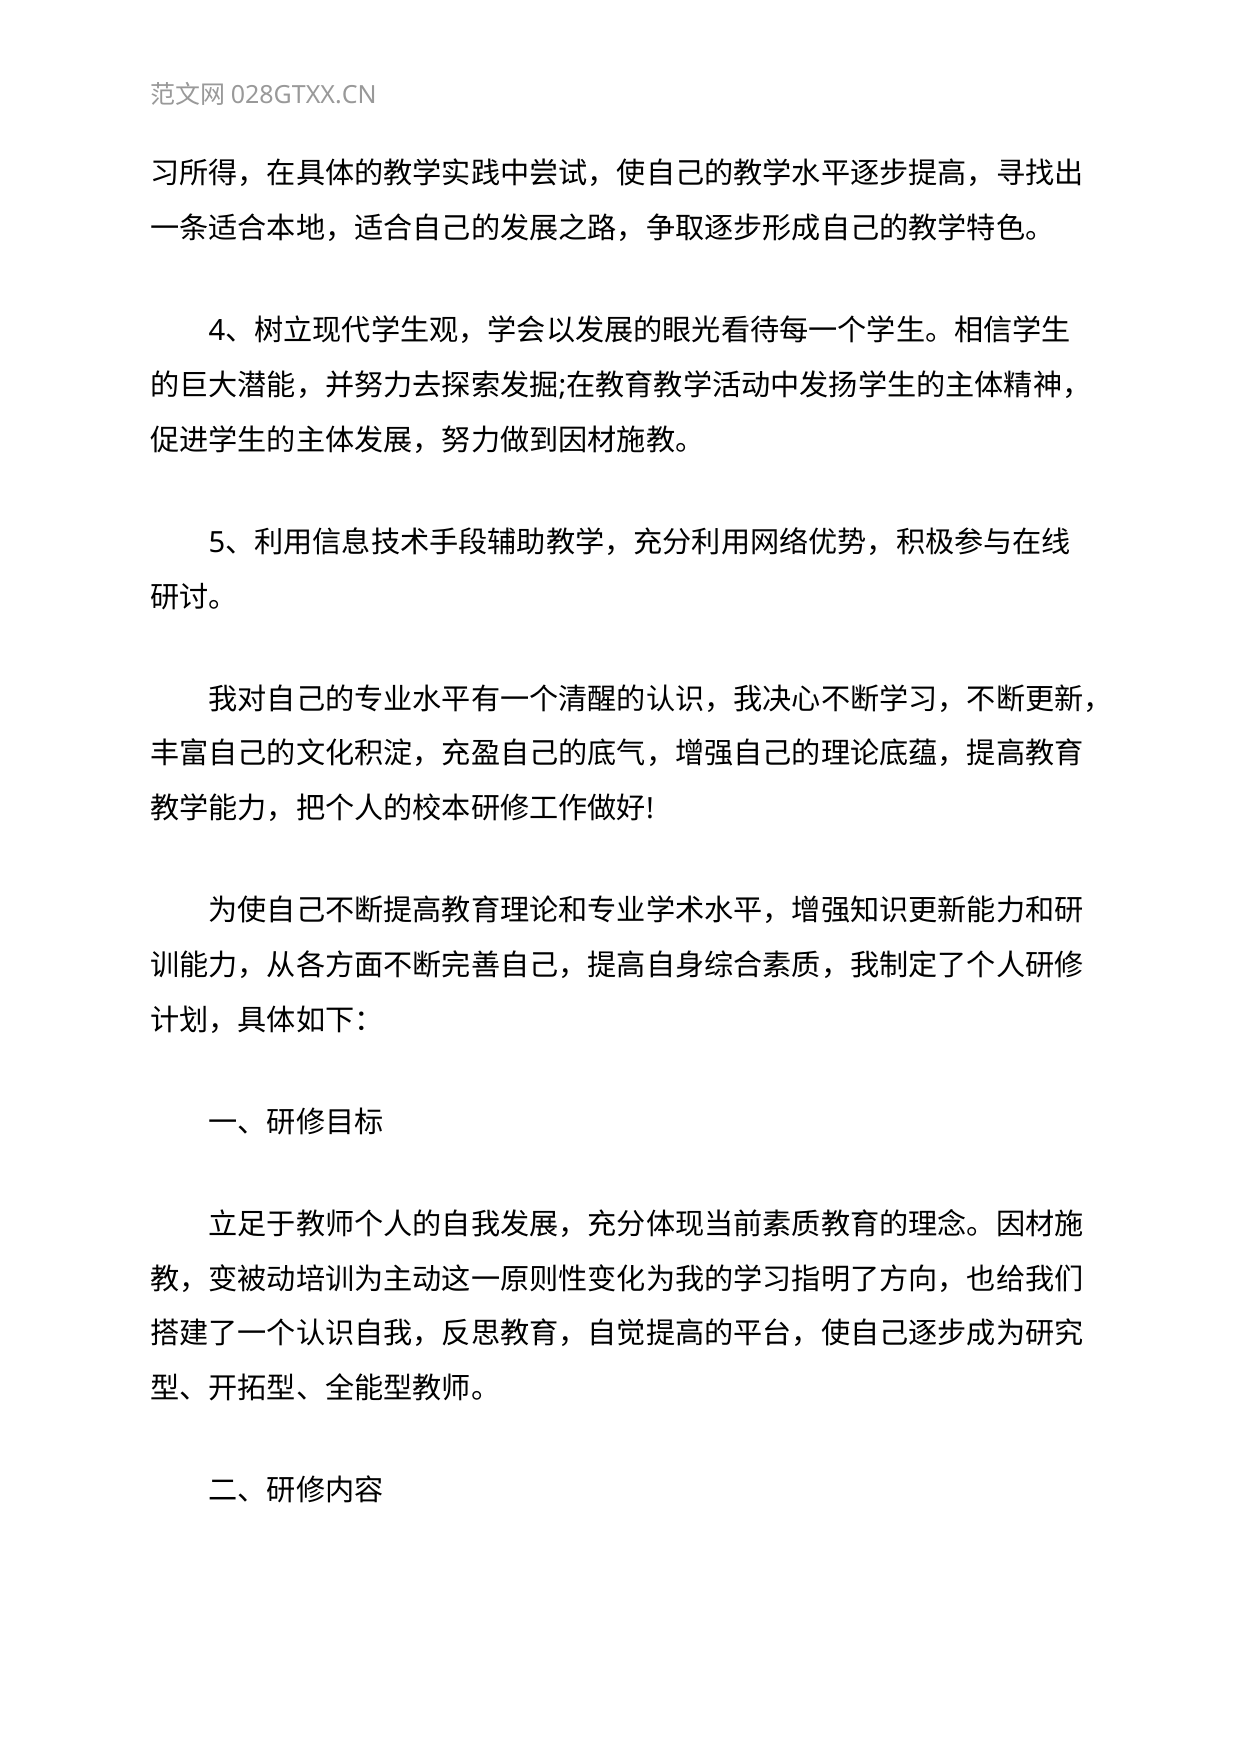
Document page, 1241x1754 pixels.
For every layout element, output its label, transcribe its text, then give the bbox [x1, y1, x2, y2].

text 一、研修目标 [150, 1098, 1090, 1141]
text 4、树立现代学生观，学会以发展的眼光看待每一个学生。相信学生的巨大潜能，并努力去探索发掘;在教育教学活动中发扬学生的主体精神，促进学生的主体发展，努力做到因材施教。 [150, 307, 1090, 459]
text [150, 150, 1090, 247]
text 立足于教师个人的自我发展，充分体现当前素质教育的理念。因材施教，变被动培训为主动这一原则性变化为我的学习指明了方向，也给我们搭建了一个认识自我，反思教育，自觉提高的平台，使自己逐步成为研究型、开拓型、全能型教师。 [150, 1200, 1090, 1407]
text 二、研修内容 [150, 1467, 1090, 1509]
text 我对自己的专业水平有一个清醒的认识，我决心不断学习，不断更新，丰富自己的文化积淀，充盈自己的底气，增强自己的理论底蕴，提高教育教学能力，把个人的校本研修工作做好! [150, 675, 1090, 827]
text 为使自己不断提高教育理论和专业学术水平，增强知识更新能力和研训能力，从各方面不断完善自己，提高自身综合素质，我制定了个人研修计划，具体如下： [150, 887, 1090, 1039]
text 5、利用信息技术手段辅助教学，充分利用网络优势，积极参与在线研讨。 [150, 518, 1090, 616]
